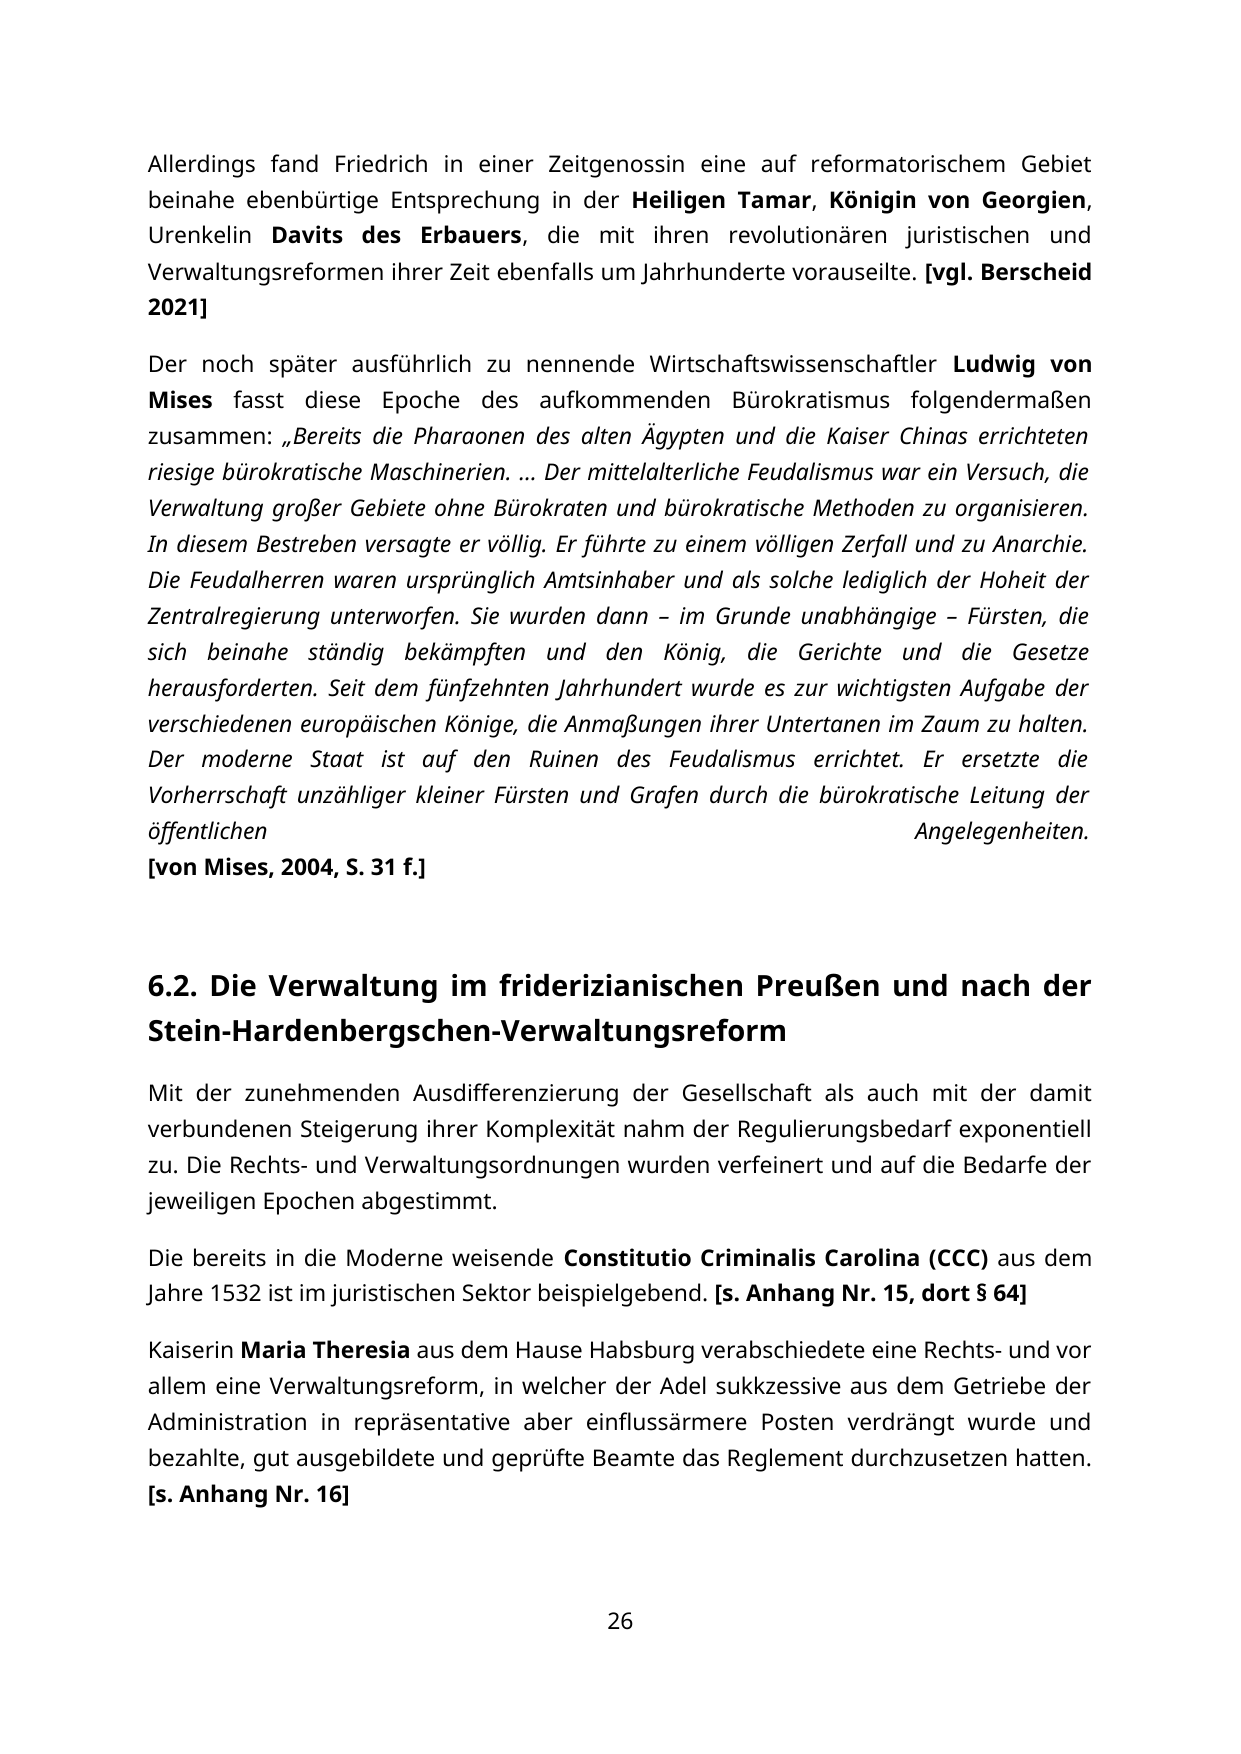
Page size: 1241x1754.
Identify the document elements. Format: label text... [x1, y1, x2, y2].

text 6.2. Die Verwaltung im friderizianischen Preußen und nach der Stein-Hardenbergschen-Verwaltungsreform [148, 965, 1093, 1050]
text Der noch später ausführlich zu nennende Wirtschaftswissenschaftler Ludwig von Mises fasst diese Epoche des aufkommenden Bürokratismus folgendermaßen zusammen: „Bereits die Pharaonen des alten Ägypten und die Kaiser Chinas errichteten riesige bürokratische Maschinerien. … Der mittelalterliche Feudalismus war ein Versuch, die Verwaltung großer Gebiete ohne Bürokraten und bürokratische Methoden zu organisieren. In diesem Bestreben versagte er völlig. Er führte zu einem völligen Zerfall und zu Anarchie. Die Feudalherren waren ursprünglich Amtsinhaber und als solche lediglich der Hoheit der Zentralregierung unterworfen. Sie wurden dann – im Grunde unabhängige – Fürsten, die sich beinahe ständig bekämpften und den König, die Gerichte und die Gesetze herausforderten. Seit dem fünfzehnten Jahrhundert wurde es zur wichtigsten Aufgabe der verschiedenen europäischen Könige, die Anmaßungen ihrer Untertanen im Zaum zu halten. Der moderne Staat ist auf den Ruinen des Feudalismus errichtet. Er ersetzte die Vorherrschaft unzähliger kleiner Fürsten und Grafen durch die bürokratische Leitung der öffentlichen Angelegenheiten. [von Mises, 2004, S. 31 f.] [148, 348, 1093, 882]
text Allerdings fand Friedrich in einer Zeitgenossin eine auf reformatorischem Gebiet beinahe ebenbürtige Entsprechung in der Heiligen Tamar, Königin von Georgien, Urenkelin Davits des Erbauers, die mit ihren revolutionären juristischen und Verwaltungsreformen ihrer Zeit ebenfalls um Jahrhunderte vorauseilte. [vgl. Berscheid 2021] [148, 148, 1093, 323]
text Die bereits in die Moderne weisende Constitutio Criminalis Carolina (CCC) aus dem Jahre 1532 ist im juristischen Sektor beispielgebend. [s. Anhang Nr. 15, dort § 64] [148, 1241, 1093, 1309]
text Mit der zunehmenden Ausdifferenzierung der Gesellschaft als auch mit der damit verbundenen Steigerung ihrer Komplexität nahm der Regulierungsbedarf exponentiell zu. Die Rechts- und Verwaltungsordnungen wurden verfeinert und auf die Bedarfe der jeweiligen Epochen abgestimmt. [148, 1077, 1093, 1216]
text Kaiserin Maria Theresia aus dem Hause Habsburg verabschiedete eine Rechts- und vor allem eine Verwaltungsreform, in welcher der Adel sukkzessive aus dem Getriebe der Administration in repräsentative aber einflussärmere Posten verdrängt wurde und bezahlte, gut ausgebildete und geprüfte Beamte das Reglement durchzusetzen hatten. [s. Anhang Nr. 16] [148, 1334, 1093, 1509]
